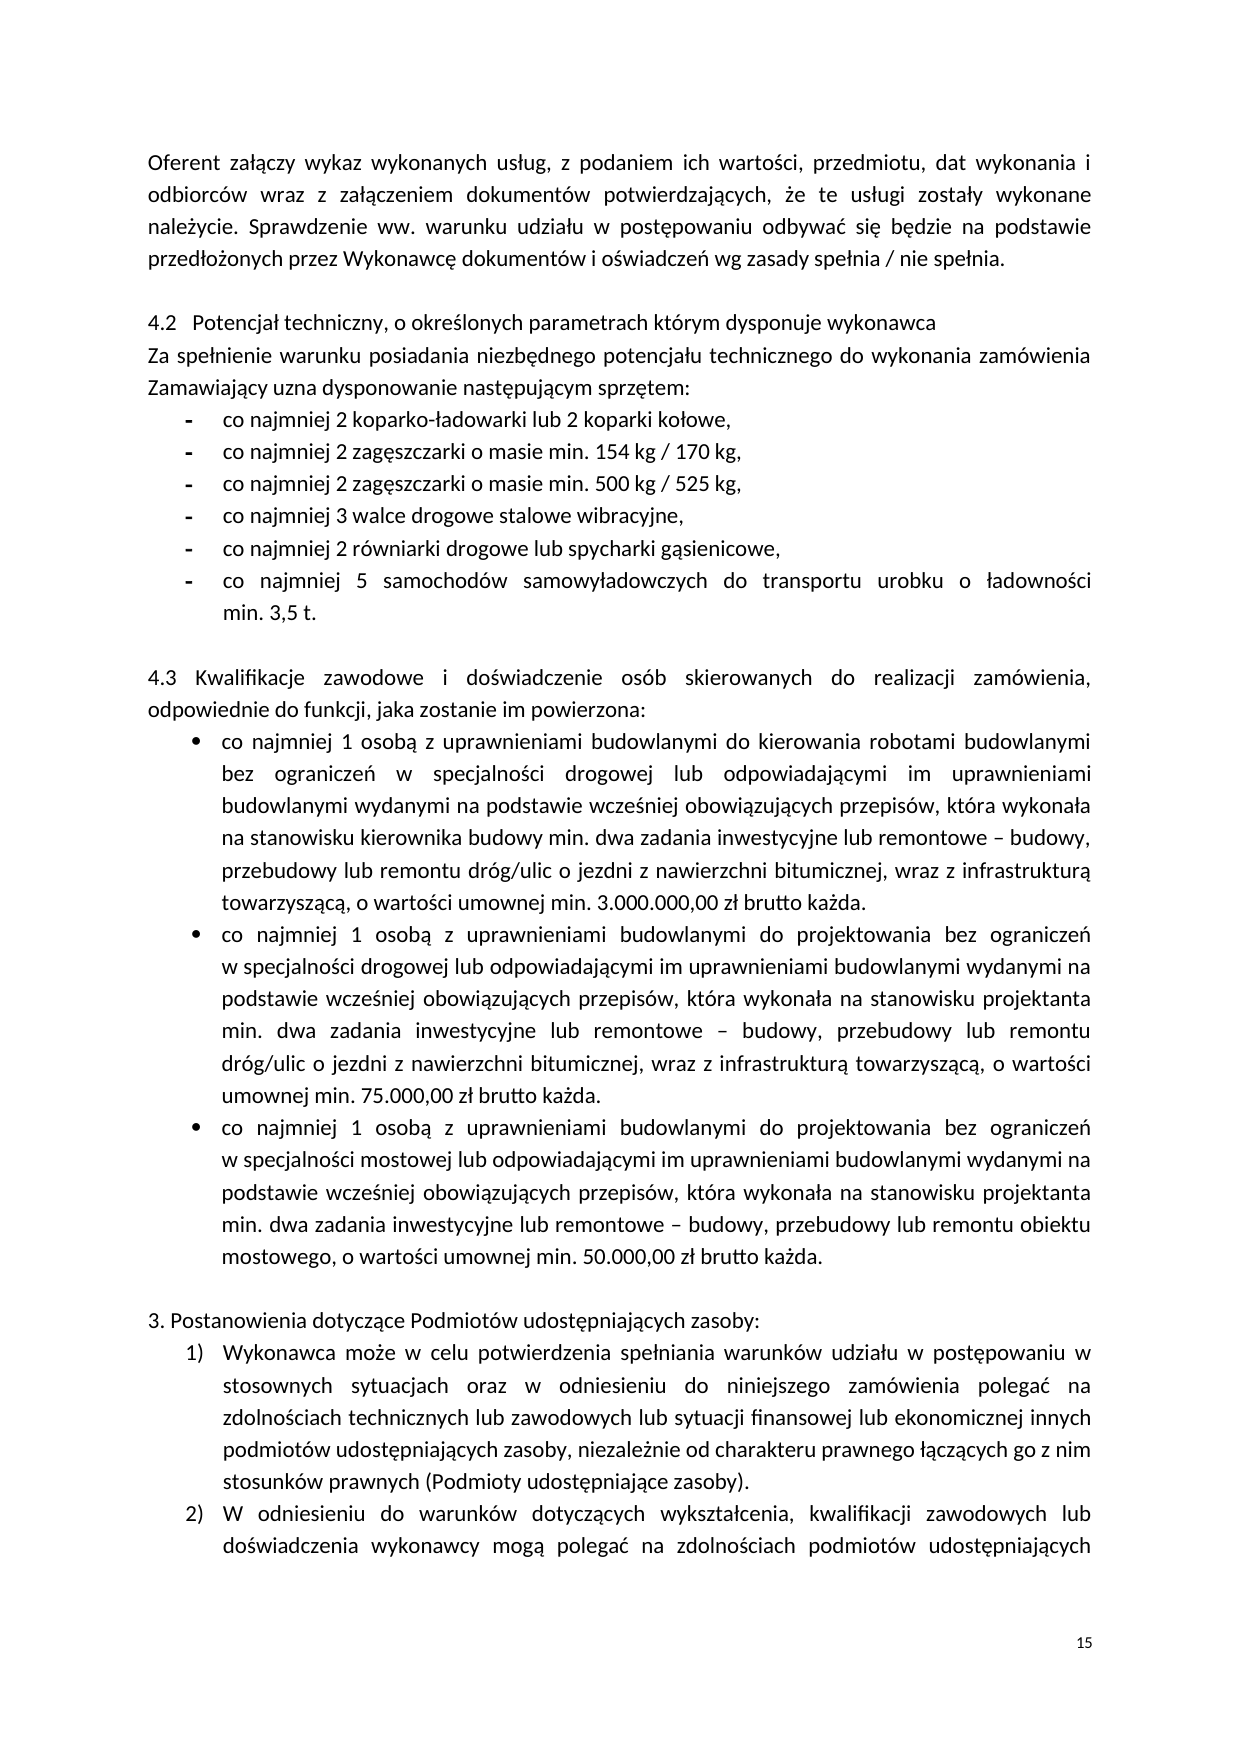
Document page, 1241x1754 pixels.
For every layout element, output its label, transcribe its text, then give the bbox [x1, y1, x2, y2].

text Oferent załączy wykaz wykonanych usług, z podaniem ich wartości, przedmiotu, dat wykonania i odbiorców wraz z załączeniem dokumentów potwierdzających, że te usługi zostały wykonane należycie. Sprawdzenie ww. warunku udziału w postępowaniu odbywać się będzie na podstawie przedłożonych przez Wykonawcę dokumentów i oświadczeń wg zasady spełnia / nie spełnia. [148, 148, 1093, 272]
list co najmniej 2 zagęszczarki o masie min. 154 kg / 170 kg, [185, 437, 1093, 465]
list co najmniej 2 równiarki drogowe lub spycharki gąsienicowe, [185, 534, 1093, 562]
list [185, 1499, 1093, 1560]
list co najmniej 3 walce drogowe stalowe wibracyjne, [185, 502, 1093, 530]
list co najmniej 1 osobą z uprawnieniami budowlanymi do kierowania robotami budowlanymi bez ograniczeń w specjalności drogowej lub odpowiadającymi im uprawnieniami budowlanymi wydanymi na podstawie wcześniej obowiązujących przepisów, która wykonała na stanowisku kierownika budowy min. dwa zadania inwestycyjne lub remontowe – budowy, przebudowy lub remontu dróg/ulic o jezdni z nawierzchni bitumicznej, wraz z infrastrukturą towarzyszącą, o wartości umownej min. 3.000.000,00 zł brutto każda. [192, 727, 1093, 916]
text 3. Postanowienia dotyczące Podmiotów udostępniających zasoby: [148, 1306, 1093, 1334]
list co najmniej 1 osobą z uprawnieniami budowlanymi do projektowania bez ograniczeń w specjalności drogowej lub odpowiadającymi im uprawnieniami budowlanymi wydanymi na podstawie wcześniej obowiązujących przepisów, która wykonała na stanowisku projektanta min. dwa zadania inwestycyjne lub remontowe – budowy, przebudowy lub remontu dróg/ulic o jezdni z nawierzchni bitumicznej, wraz z infrastrukturą towarzyszącą, o wartości umownej min. 75.000,00 zł brutto każda. [192, 920, 1093, 1109]
list co najmniej 2 koparko-ładowarki lub 2 koparki kołowe, [185, 405, 1093, 433]
list co najmniej 1 osobą z uprawnieniami budowlanymi do projektowania bez ograniczeń w specjalności mostowej lub odpowiadającymi im uprawnieniami budowlanymi wydanymi na podstawie wcześniej obowiązujących przepisów, która wykonała na stanowisku projektanta min. dwa zadania inwestycyjne lub remontowe – budowy, przebudowy lub remontu obiektu mostowego, o wartości umownej min. 50.000,00 zł brutto każda. [192, 1113, 1093, 1270]
list co najmniej 2 zagęszczarki o masie min. 500 kg / 525 kg, [185, 469, 1093, 497]
list Za spełnienie warunku posiadania niezbędnego potencjału technicznego do wykonania zamówienia Zamawiający uzna dysponowanie następującym sprzętem: [148, 341, 1093, 401]
list 4.2 Potencjał techniczny, o określonych parametrach którym dysponuje wykonawca [148, 308, 1093, 337]
list Wykonawca może w celu potwierdzenia spełniania warunków udziału w postępowaniu w stosownych sytuacjach oraz w odniesieniu do niniejszego zamówienia polegać na zdolnościach technicznych lub zawodowych lub sytuacji finansowej lub ekonomicznej innych podmiotów udostępniających zasoby, niezależnie od charakteru prawnego łączących go z nim stosunków prawnych (Podmioty udostępniające zasoby). [185, 1338, 1093, 1495]
list co najmniej 5 samochodów samowyładowczych do transportu urobku o ładowności min. 3,5 t. [185, 566, 1093, 626]
text 4.3 Kwalifikacje zawodowe i doświadczenie osób skierowanych do realizacji zamówienia, odpowiednie do funkcji, jaka zostanie im powierzona: [148, 663, 1093, 723]
